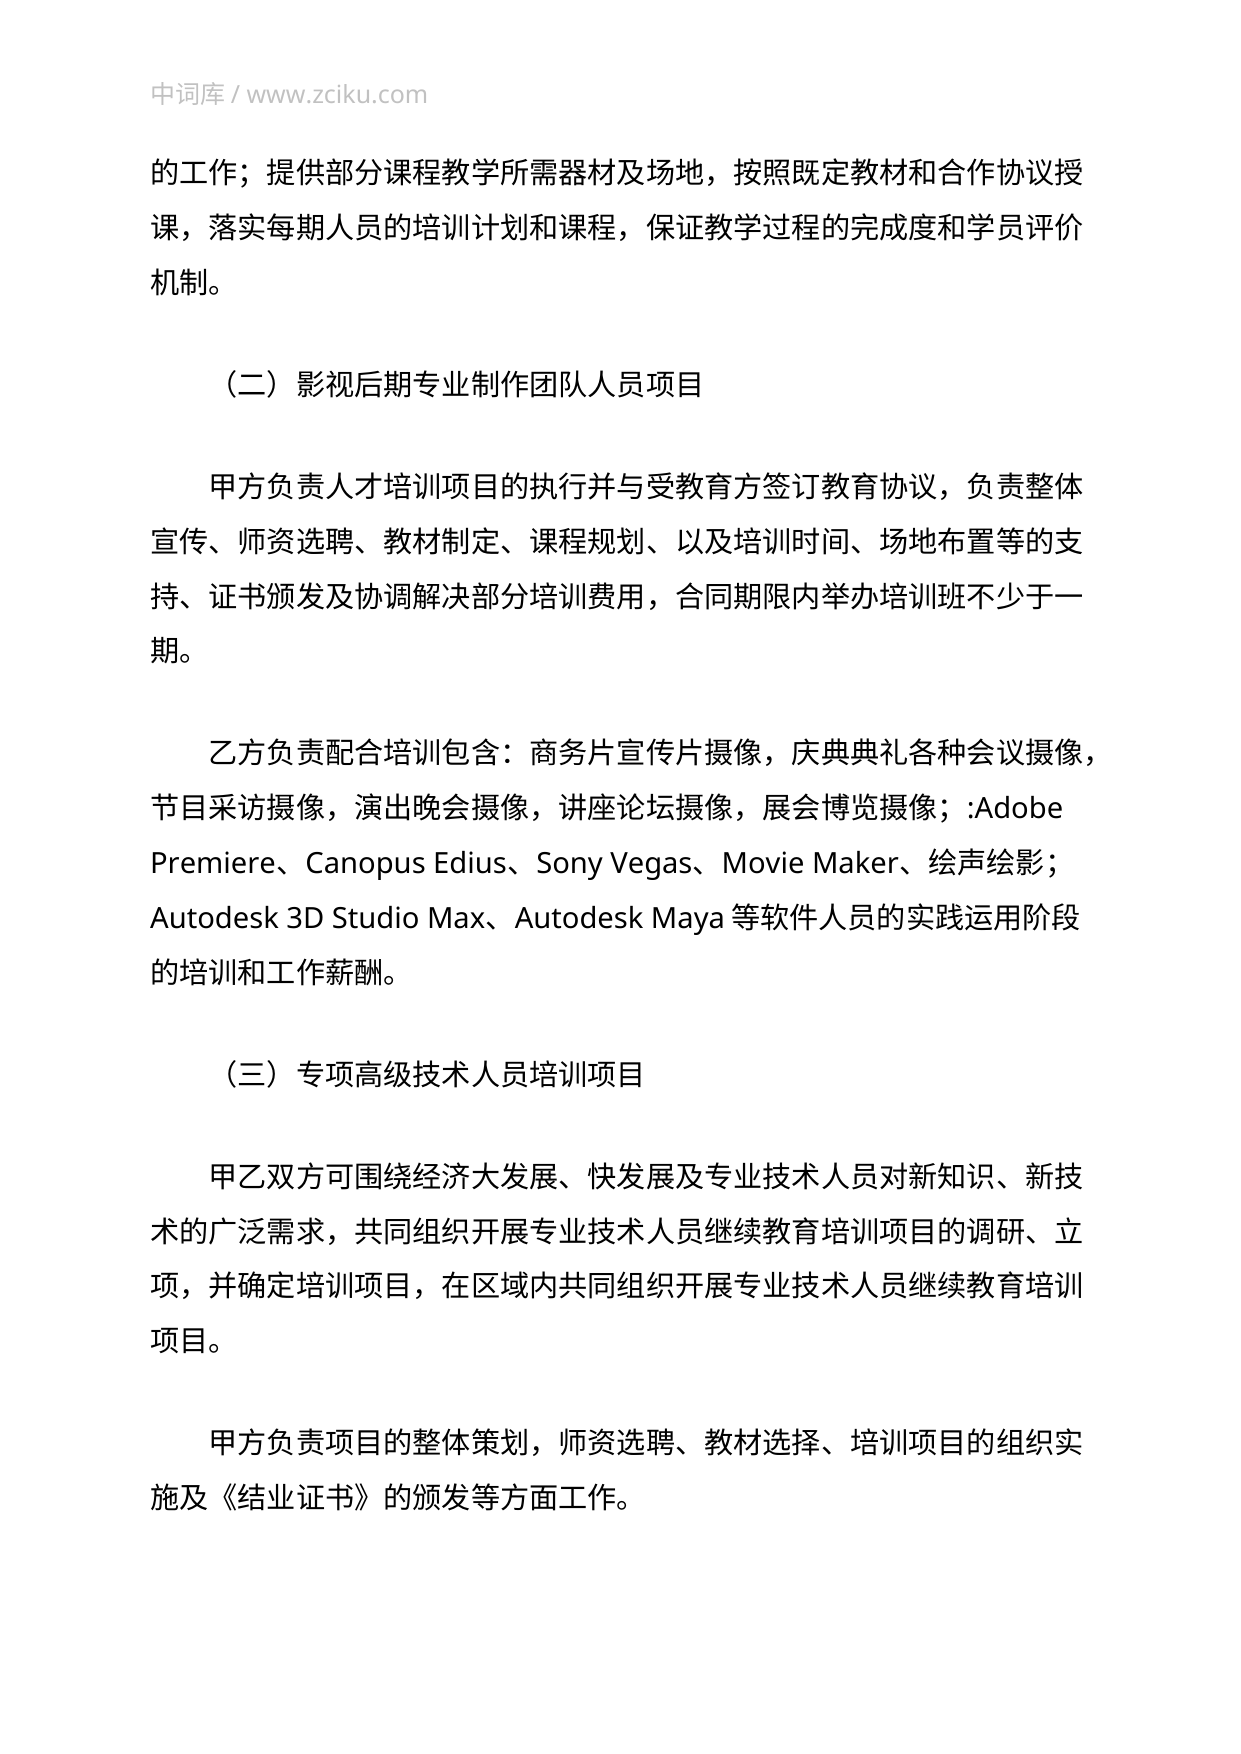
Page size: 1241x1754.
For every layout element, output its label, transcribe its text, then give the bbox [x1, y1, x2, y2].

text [150, 463, 1090, 670]
text （二）影视后期专业制作团队人员项目 [150, 362, 1090, 404]
text （三）专项高级技术人员培训项目 [150, 1051, 1090, 1094]
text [150, 150, 1090, 302]
text 乙方负责配合培训包含：商务片宣传片摄像，庆典典礼各种会议摄像，节目采访摄像，演出晚会摄像，讲座论坛摄像，展会博览摄像；:Adobe Premiere、Canopus Edius、Sony Vegas、Movie Maker、绘声绘影；Autodesk 3D Studio Max、Autodesk Maya等软件人员的实践运用阶段的培训和工作薪酬。 [150, 730, 1090, 992]
text 甲乙双方可围绕经济大发展、快发展及专业技术人员对新知识、新技术的广泛需求，共同组织开展专业技术人员继续教育培训项目的调研、立项，并确定培训项目，在区域内共同组织开展专业技术人员继续教育培训项目。 [150, 1153, 1090, 1360]
text 甲方负责项目的整体策划，师资选聘、教材选择、培训项目的组织实施及《结业证书》的颁发等方面工作。 [150, 1420, 1090, 1517]
